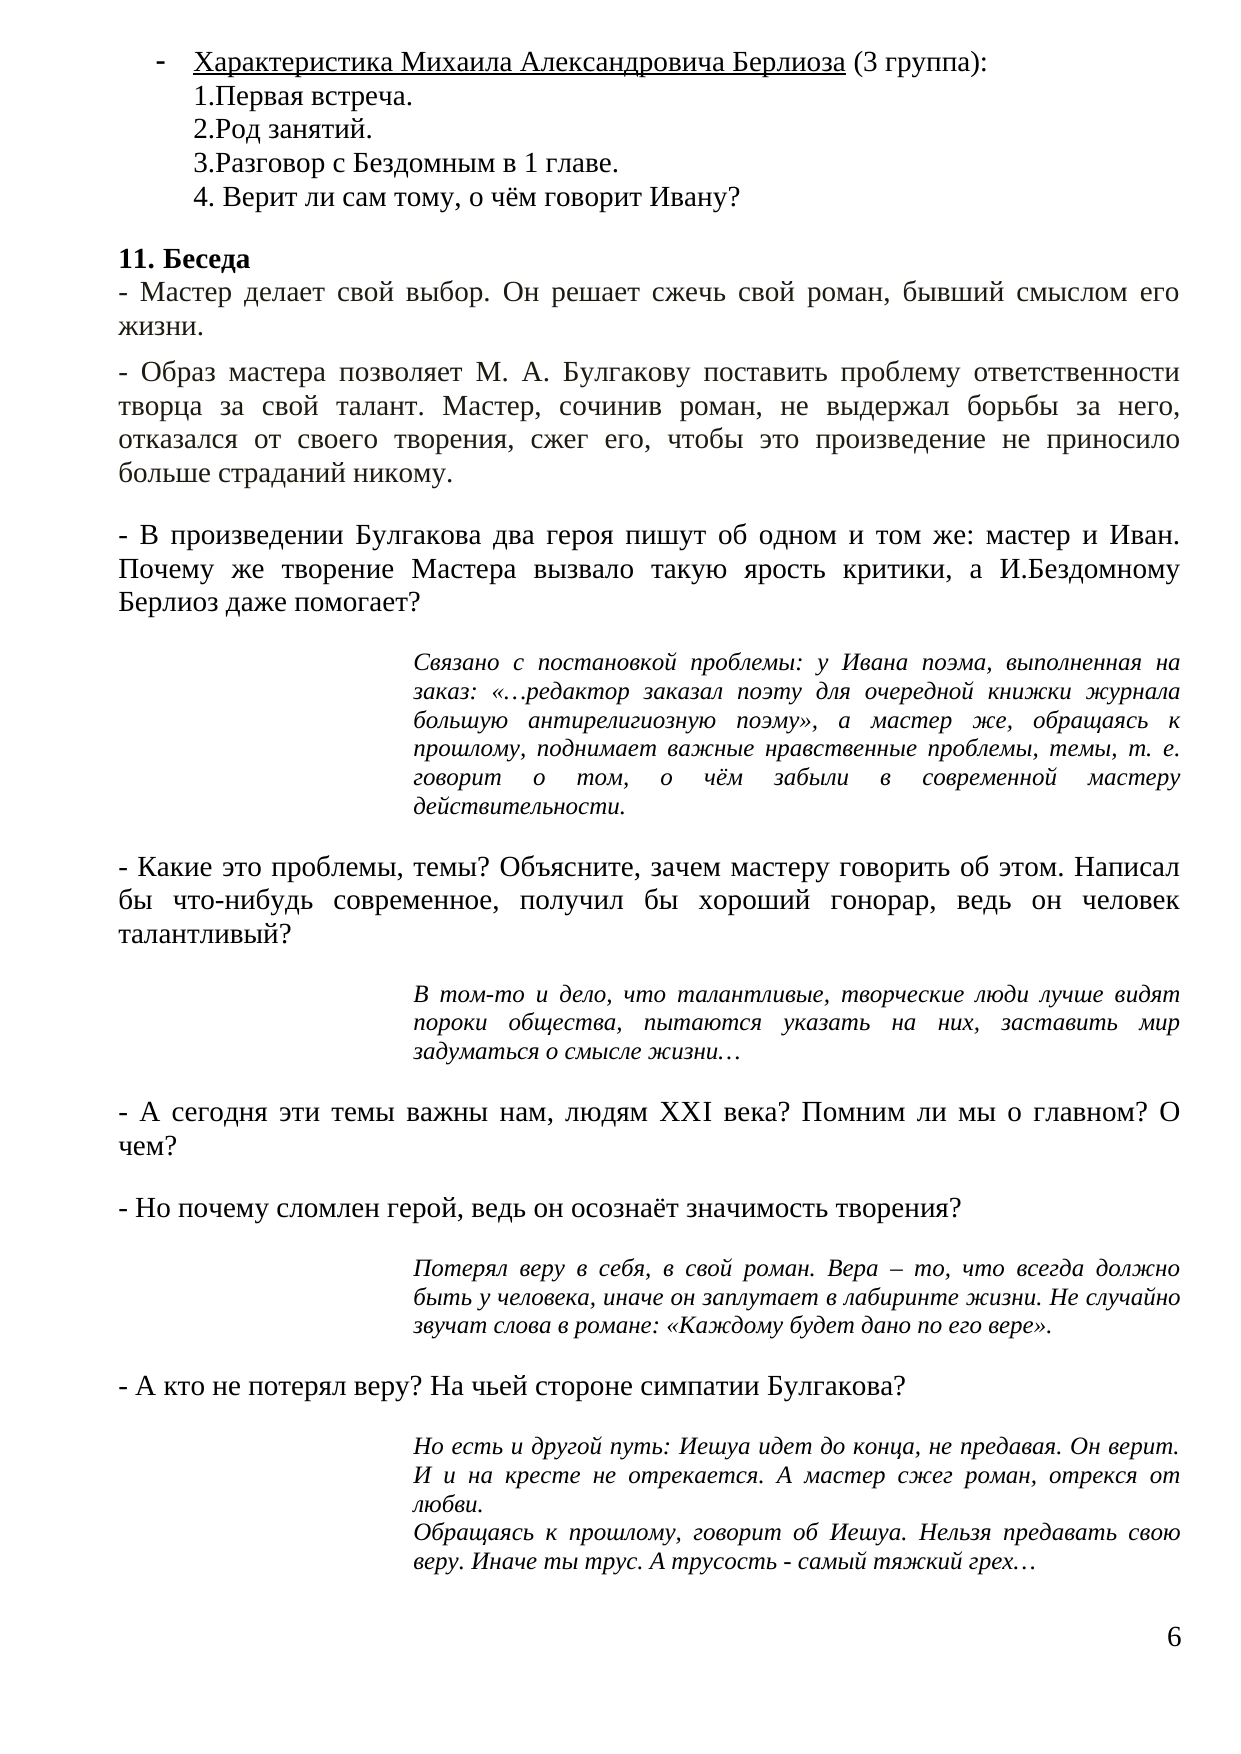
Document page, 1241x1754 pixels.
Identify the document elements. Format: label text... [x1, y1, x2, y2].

text - А кто не потерял веру? На чьей стороне симпатии Булгакова? [118, 1368, 1181, 1402]
text - Мастер делает свой выбор. Он решает сжечь свой роман, бывший смыслом его жизни. [118, 274, 1181, 342]
text Потерял веру в себя, в свой роман. Вера – то, что всегда должно быть у человека, иначе он заплутает в лабиринте жизни. Не случайно звучат слова в романе: «Каждому будет дано по его вере». [413, 1253, 1181, 1339]
text - Но почему сломлен герой, ведь он осознаёт значимость творения? [118, 1190, 1181, 1224]
text - Образ мастера позволяет М. А. Булгакову поставить проблему ответственности творца за свой талант. Мастер, сочинив роман, не выдержал борьбы за него, отказался от своего творения, сжег его, чтобы это произведение не приносило больше страданий никому. [118, 354, 1181, 488]
text Обращаясь к прошлому, говорит об Иешуа. Нельзя предавать свою веру. Иначе ты трус. А трусость - самый тяжкий грех… [413, 1517, 1181, 1575]
text В том-то и дело, что талантливые, творческие люди лучше видят пороки общества, пытаются указать на них, заставить мир задуматься о смысле жизни… [413, 979, 1181, 1065]
text - А сегодня эти темы важны нам, людям ХХI века? Помним ли мы о главном? О чем? [118, 1094, 1181, 1161]
text 3.Разговор с Бездомным в 1 главе. [193, 145, 1181, 179]
text 1.Первая встреча. [193, 78, 1181, 112]
text 4. Верит ли сам тому, о чём говорит Ивану? [193, 179, 1181, 212]
text Связано с постановкой проблемы: у Ивана поэма, выполненная на заказ: «…редактор заказал поэту для очередной книжки журнала большую антирелигиозную поэму», а мастер же, обращаясь к прошлому, поднимает важные нравственные проблемы, темы, т. е. говорит о том, о чём забыли в современной мастеру действительности. [413, 647, 1181, 820]
text - Какие это проблемы, темы? Объясните, зачем мастеру говорить об этом. Написал бы что-нибудь современное, получил бы хороший гонорар, ведь он человек талантливый? [118, 849, 1181, 949]
text Но есть и другой путь: Иешуа идет до конца, не предавая. Он верит. И и на кресте не отрекается. А мастер сжег роман, отрекся от любви. [413, 1431, 1181, 1517]
text 2.Род занятий. [193, 112, 1181, 145]
text - В произведении Булгакова два героя пишут об одном и том же: мастер и Иван. Почему же творение Мастера вызвало такую ярость критики, а И.Бездомному Берлиоз даже помогает? [118, 517, 1181, 618]
list Характеристика Михаила Александровича Берлиоза (3 группа): [156, 44, 1181, 78]
list Беседа [118, 241, 1181, 274]
